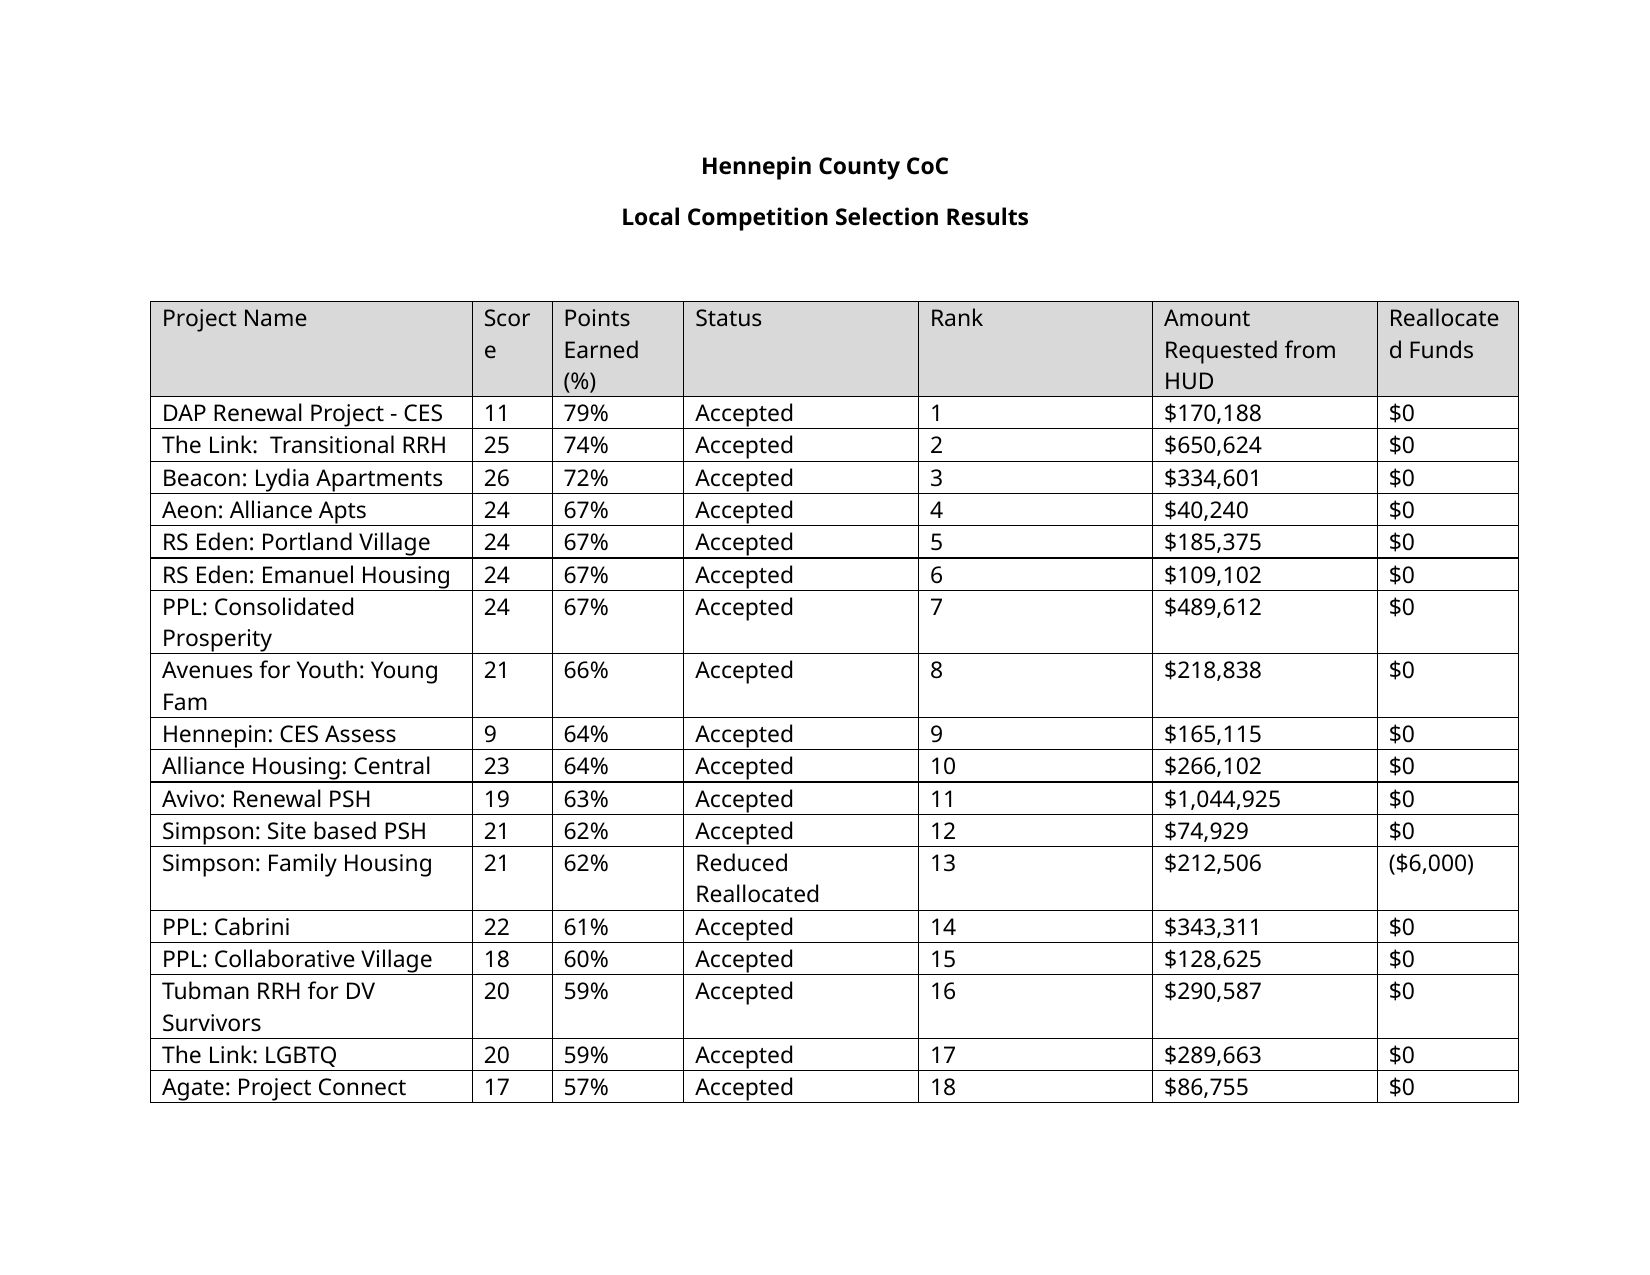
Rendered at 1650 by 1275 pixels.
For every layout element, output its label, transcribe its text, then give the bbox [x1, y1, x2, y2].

table_cell Accepted [684, 943, 918, 974]
table_cell RS Eden: Emanuel Housing [151, 559, 472, 590]
table_cell 62% [553, 815, 683, 846]
table_header Status [684, 302, 918, 396]
table_cell Agate: Project Connect [151, 1071, 472, 1102]
table_cell Avenues for Youth: Young Fam [151, 654, 472, 717]
table_cell $0 [1378, 654, 1518, 717]
table_cell Avivo: Renewal PSH [151, 783, 472, 814]
table_cell $0 [1378, 526, 1518, 557]
table_cell Accepted [684, 750, 918, 781]
table_cell 59% [553, 975, 683, 1038]
table_cell Accepted [684, 397, 918, 428]
table_cell DAP Renewal Project - CES [151, 397, 472, 428]
table_cell $489,612 [1153, 591, 1377, 653]
table_cell Reduced Reallocated [684, 847, 918, 909]
table_cell 18 [919, 1071, 1152, 1102]
table_cell 17 [919, 1039, 1152, 1070]
table_cell $109,102 [1153, 559, 1377, 590]
table_cell $0 [1378, 911, 1518, 942]
table_cell 11 [473, 397, 552, 428]
table_cell $170,188 [1153, 397, 1377, 428]
table_cell 21 [473, 654, 552, 717]
table_cell 79% [553, 397, 683, 428]
table_cell $0 [1378, 1071, 1518, 1102]
table_cell 67% [553, 559, 683, 590]
table_cell $74,929 [1153, 815, 1377, 846]
table_cell $0 [1378, 591, 1518, 653]
table_cell $40,240 [1153, 494, 1377, 525]
table_cell $0 [1378, 559, 1518, 590]
table_cell PPL: Collaborative Village [151, 943, 472, 974]
table_cell 16 [919, 975, 1152, 1038]
table_cell 24 [473, 559, 552, 590]
table_cell $289,663 [1153, 1039, 1377, 1070]
table_cell Accepted [684, 815, 918, 846]
table_cell Tubman RRH for DV Survivors [151, 975, 472, 1038]
table_cell 24 [473, 591, 552, 653]
table_cell 24 [473, 494, 552, 525]
table_header Score [473, 302, 552, 396]
table_cell 6 [919, 559, 1152, 590]
table_cell 2 [919, 429, 1152, 461]
table_cell 18 [473, 943, 552, 974]
table_cell ($6,000) [1378, 847, 1518, 909]
table_cell 20 [473, 1039, 552, 1070]
table_cell 5 [919, 526, 1152, 557]
table_cell 14 [919, 911, 1152, 942]
table_cell Accepted [684, 1071, 918, 1102]
table_cell 63% [553, 783, 683, 814]
table_cell 67% [553, 494, 683, 525]
table_cell $0 [1378, 429, 1518, 461]
table_cell $0 [1378, 462, 1518, 493]
table_cell 22 [473, 911, 552, 942]
table_cell Accepted [684, 429, 918, 461]
table_cell 74% [553, 429, 683, 461]
table_cell 66% [553, 654, 683, 717]
table_header Rank [919, 302, 1152, 396]
table_cell 8 [919, 654, 1152, 717]
table_cell 3 [919, 462, 1152, 493]
table_cell Accepted [684, 783, 918, 814]
table_header Reallocated Funds [1378, 302, 1518, 396]
table_cell 9 [473, 718, 552, 749]
table_cell $0 [1378, 783, 1518, 814]
table_cell Accepted [684, 462, 918, 493]
table_cell $0 [1378, 494, 1518, 525]
text Local Competition Selection Results [150, 200, 1500, 232]
table_cell Accepted [684, 718, 918, 749]
table_cell 11 [919, 783, 1152, 814]
table_cell $0 [1378, 975, 1518, 1038]
table_cell 20 [473, 975, 552, 1038]
table_cell 10 [919, 750, 1152, 781]
table_cell 25 [473, 429, 552, 461]
table_cell $185,375 [1153, 526, 1377, 557]
table_cell The Link: LGBTQ [151, 1039, 472, 1070]
table_cell 67% [553, 526, 683, 557]
table_cell Alliance Housing: Central [151, 750, 472, 781]
table_cell 59% [553, 1039, 683, 1070]
table_cell 1 [919, 397, 1152, 428]
table_cell $0 [1378, 815, 1518, 846]
table_cell $650,624 [1153, 429, 1377, 461]
table_cell $218,838 [1153, 654, 1377, 717]
table_cell $1,044,925 [1153, 783, 1377, 814]
table_cell Aeon: Alliance Apts [151, 494, 472, 525]
table_cell 21 [473, 847, 552, 909]
table_cell 64% [553, 750, 683, 781]
table_cell Accepted [684, 654, 918, 717]
table_header Amount Requested from HUD [1153, 302, 1377, 396]
table_cell Accepted [684, 591, 918, 653]
table_cell Beacon: Lydia Apartments [151, 462, 472, 493]
table_cell 7 [919, 591, 1152, 653]
table_header Points Earned (%) [553, 302, 683, 396]
table_cell Simpson: Family Housing [151, 847, 472, 909]
table_cell $0 [1378, 397, 1518, 428]
table_cell 67% [553, 591, 683, 653]
table_cell $0 [1378, 750, 1518, 781]
table_cell $212,506 [1153, 847, 1377, 909]
table_cell $86,755 [1153, 1071, 1377, 1102]
table_cell 13 [919, 847, 1152, 909]
table_cell 21 [473, 815, 552, 846]
table_cell $0 [1378, 1039, 1518, 1070]
table_cell $128,625 [1153, 943, 1377, 974]
table_cell 61% [553, 911, 683, 942]
table_cell 62% [553, 847, 683, 909]
table_cell 26 [473, 462, 552, 493]
table_cell 9 [919, 718, 1152, 749]
text Hennepin County CoC [150, 150, 1500, 181]
table_header Project Name [151, 302, 472, 396]
table_cell PPL: Consolidated Prosperity [151, 591, 472, 653]
table_cell 23 [473, 750, 552, 781]
table_cell Accepted [684, 975, 918, 1038]
table_cell 64% [553, 718, 683, 749]
table_cell Accepted [684, 559, 918, 590]
table_cell 4 [919, 494, 1152, 525]
table_cell $266,102 [1153, 750, 1377, 781]
table_cell Accepted [684, 911, 918, 942]
table_cell $290,587 [1153, 975, 1377, 1038]
table_cell 72% [553, 462, 683, 493]
table_cell 17 [473, 1071, 552, 1102]
table_cell Accepted [684, 494, 918, 525]
table_cell 57% [553, 1071, 683, 1102]
table_cell $0 [1378, 943, 1518, 974]
table_cell $0 [1378, 718, 1518, 749]
table_cell Simpson: Site based PSH [151, 815, 472, 846]
table_cell 24 [473, 526, 552, 557]
table_cell $334,601 [1153, 462, 1377, 493]
table_cell $165,115 [1153, 718, 1377, 749]
table_cell The Link: Transitional RRH [151, 429, 472, 461]
table_cell PPL: Cabrini [151, 911, 472, 942]
table_cell Hennepin: CES Assess [151, 718, 472, 749]
table_cell 15 [919, 943, 1152, 974]
table_cell 12 [919, 815, 1152, 846]
table_cell $343,311 [1153, 911, 1377, 942]
table_cell 19 [473, 783, 552, 814]
table_cell Accepted [684, 526, 918, 557]
table_cell RS Eden: Portland Village [151, 526, 472, 557]
table_cell 60% [553, 943, 683, 974]
table_cell Accepted [684, 1039, 918, 1070]
